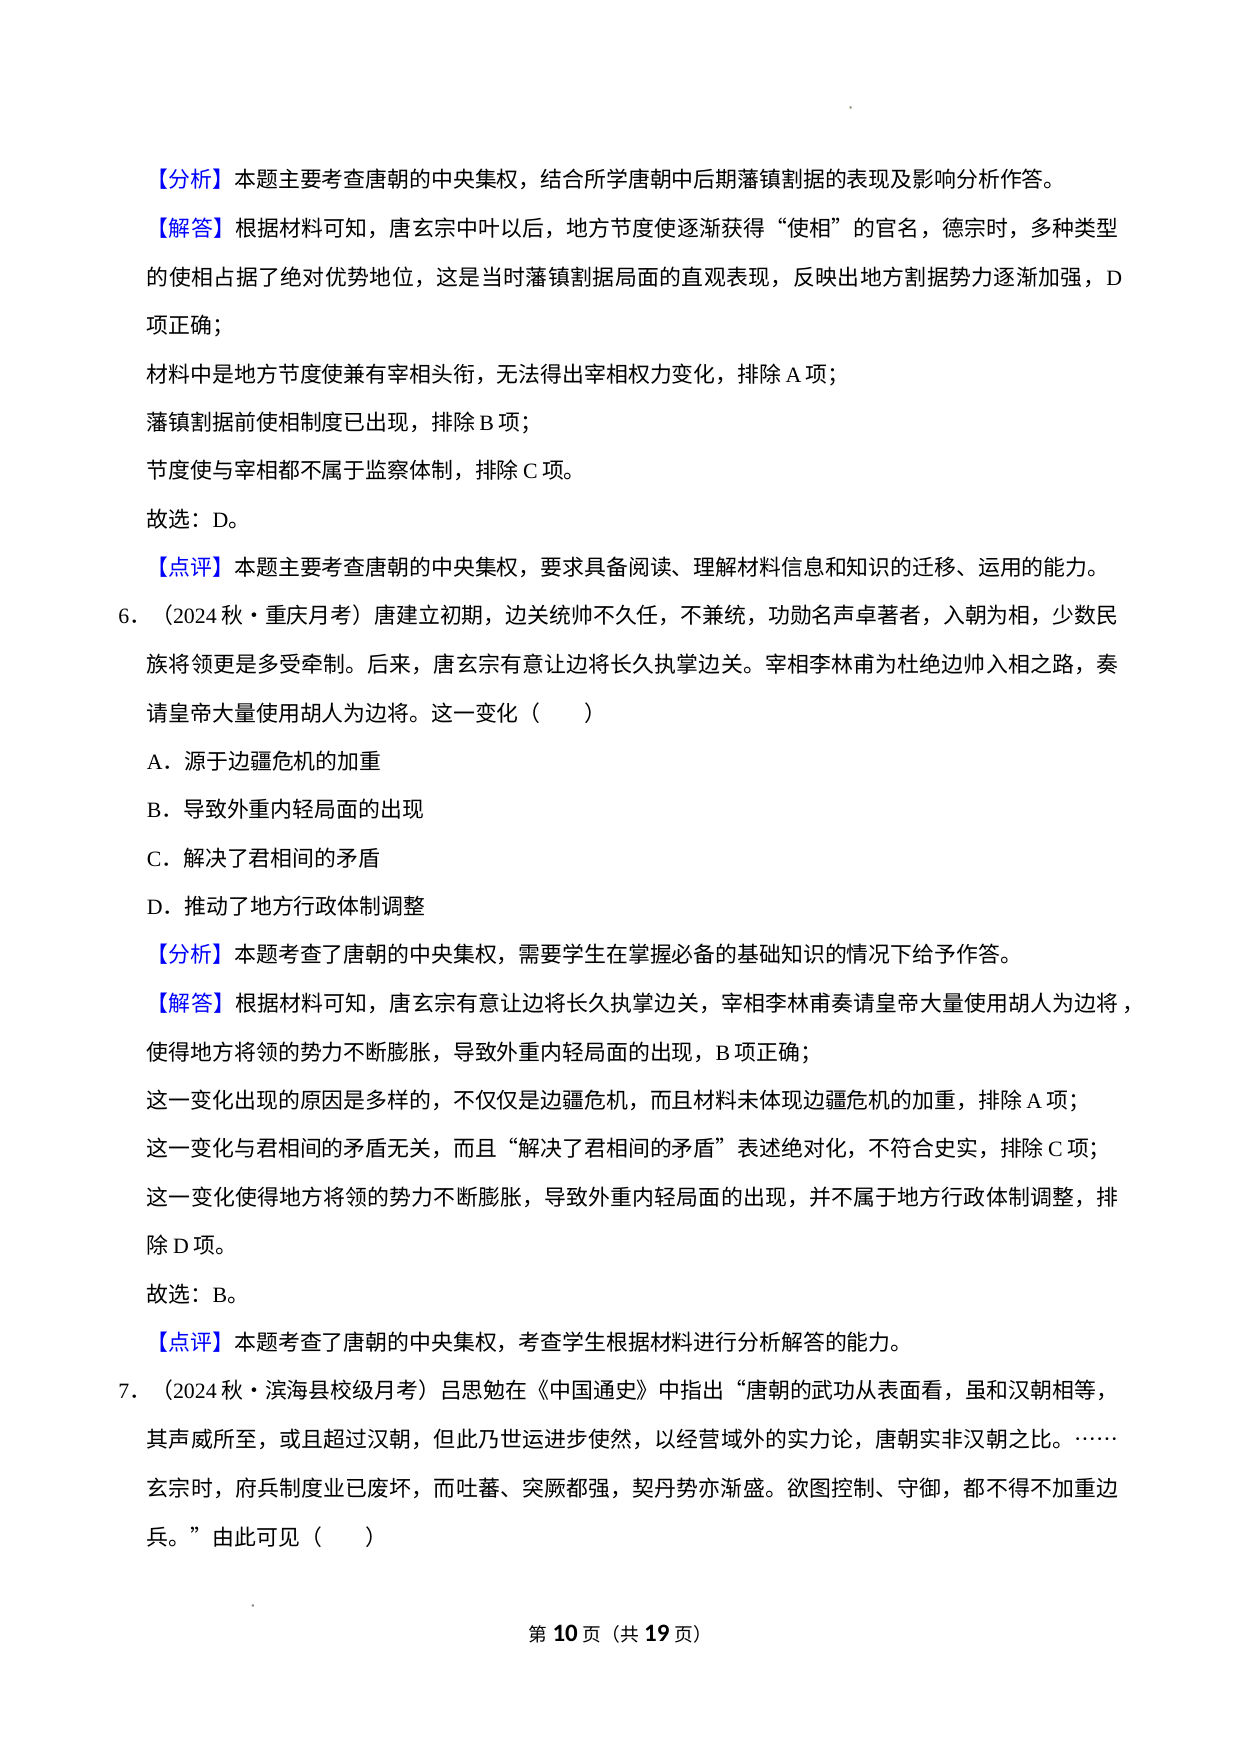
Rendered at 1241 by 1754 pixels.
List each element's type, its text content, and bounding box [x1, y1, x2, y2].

text 这一变化与君相间的矛盾无关，而且“解决了君相间的矛盾”表述绝对化，不符合史实，排除C项； [147, 1131, 1122, 1163]
text 藩镇割据前使相制度已出现，排除B项； [147, 404, 1122, 437]
text C．解决了君相间的矛盾 [118, 840, 1122, 873]
text B．导致外重内轻局面的出现 [118, 792, 1122, 824]
text 节度使与宰相都不属于监察体制，排除C项。 [147, 453, 1122, 485]
text 材料中是地方节度使兼有宰相头衔，无法得出宰相权力变化，排除A项； [147, 356, 1122, 389]
text 7．（2024秋•滨海县校级月考）吕思勉在《中国通史》中指出“唐朝的武功从表面看，虽和汉朝相等，其声威所至，或且超过汉朝，但此乃世运进步使然，以经营域外的实力论，唐朝实非汉朝之比。……玄宗时，府兵制度业已废坏，而吐蕃、突厥都强，契丹势亦渐盛。欲图控制、守御，都不得不加重边兵。”由此可见（ ） [118, 1373, 1122, 1552]
text 【点评】本题主要考查唐朝的中央集权，要求具备阅读、理解材料信息和知识的迁移、运用的能力。 [147, 549, 1122, 582]
text 6．（2024秋•重庆月考）唐建立初期，边关统帅不久任，不兼统，功勋名声卓著者，入朝为相，少数民族将领更是多受牵制。后来，唐玄宗有意让边将长久执掌边关。宰相李林甫为杜绝边帅入相之路，奏请皇帝大量使用胡人为边将。这一变化（ ） [118, 598, 1122, 728]
text 【分析】本题主要考查唐朝的中央集权，结合所学唐朝中后期藩镇割据的表现及影响分析作答。 [147, 162, 1122, 194]
text 【点评】本题考查了唐朝的中央集权，考查学生根据材料进行分析解答的能力。 [147, 1324, 1122, 1357]
text 【解答】根据材料可知，唐玄宗中叶以后，地方节度使逐渐获得“使相”的官名，德宗时，多种类型的使相占据了绝对优势地位，这是当时藩镇割据局面的直观表现，反映出地方割据势力逐渐加强，D项正确； [147, 210, 1122, 340]
text A．源于边疆危机的加重 [118, 744, 1122, 776]
text 这一变化出现的原因是多样的，不仅仅是边疆危机，而且材料未体现边疆危机的加重，排除A项； [147, 1082, 1122, 1115]
text 故选：D。 [147, 501, 1122, 534]
text 故选：B。 [147, 1276, 1122, 1309]
text 【解答】根据材料可知，唐玄宗有意让边将长久执掌边关，宰相李林甫奏请皇帝大量使用胡人为边将，使得地方将领的势力不断膨胀，导致外重内轻局面的出现，B项正确； [147, 985, 1122, 1067]
text 这一变化使得地方将领的势力不断膨胀，导致外重内轻局面的出现，并不属于地方行政体制调整，排除D项。 [147, 1179, 1122, 1260]
text D．推动了地方行政体制调整 [118, 889, 1122, 921]
text 【分析】本题考查了唐朝的中央集权，需要学生在掌握必备的基础知识的情况下给予作答。 [147, 937, 1122, 969]
